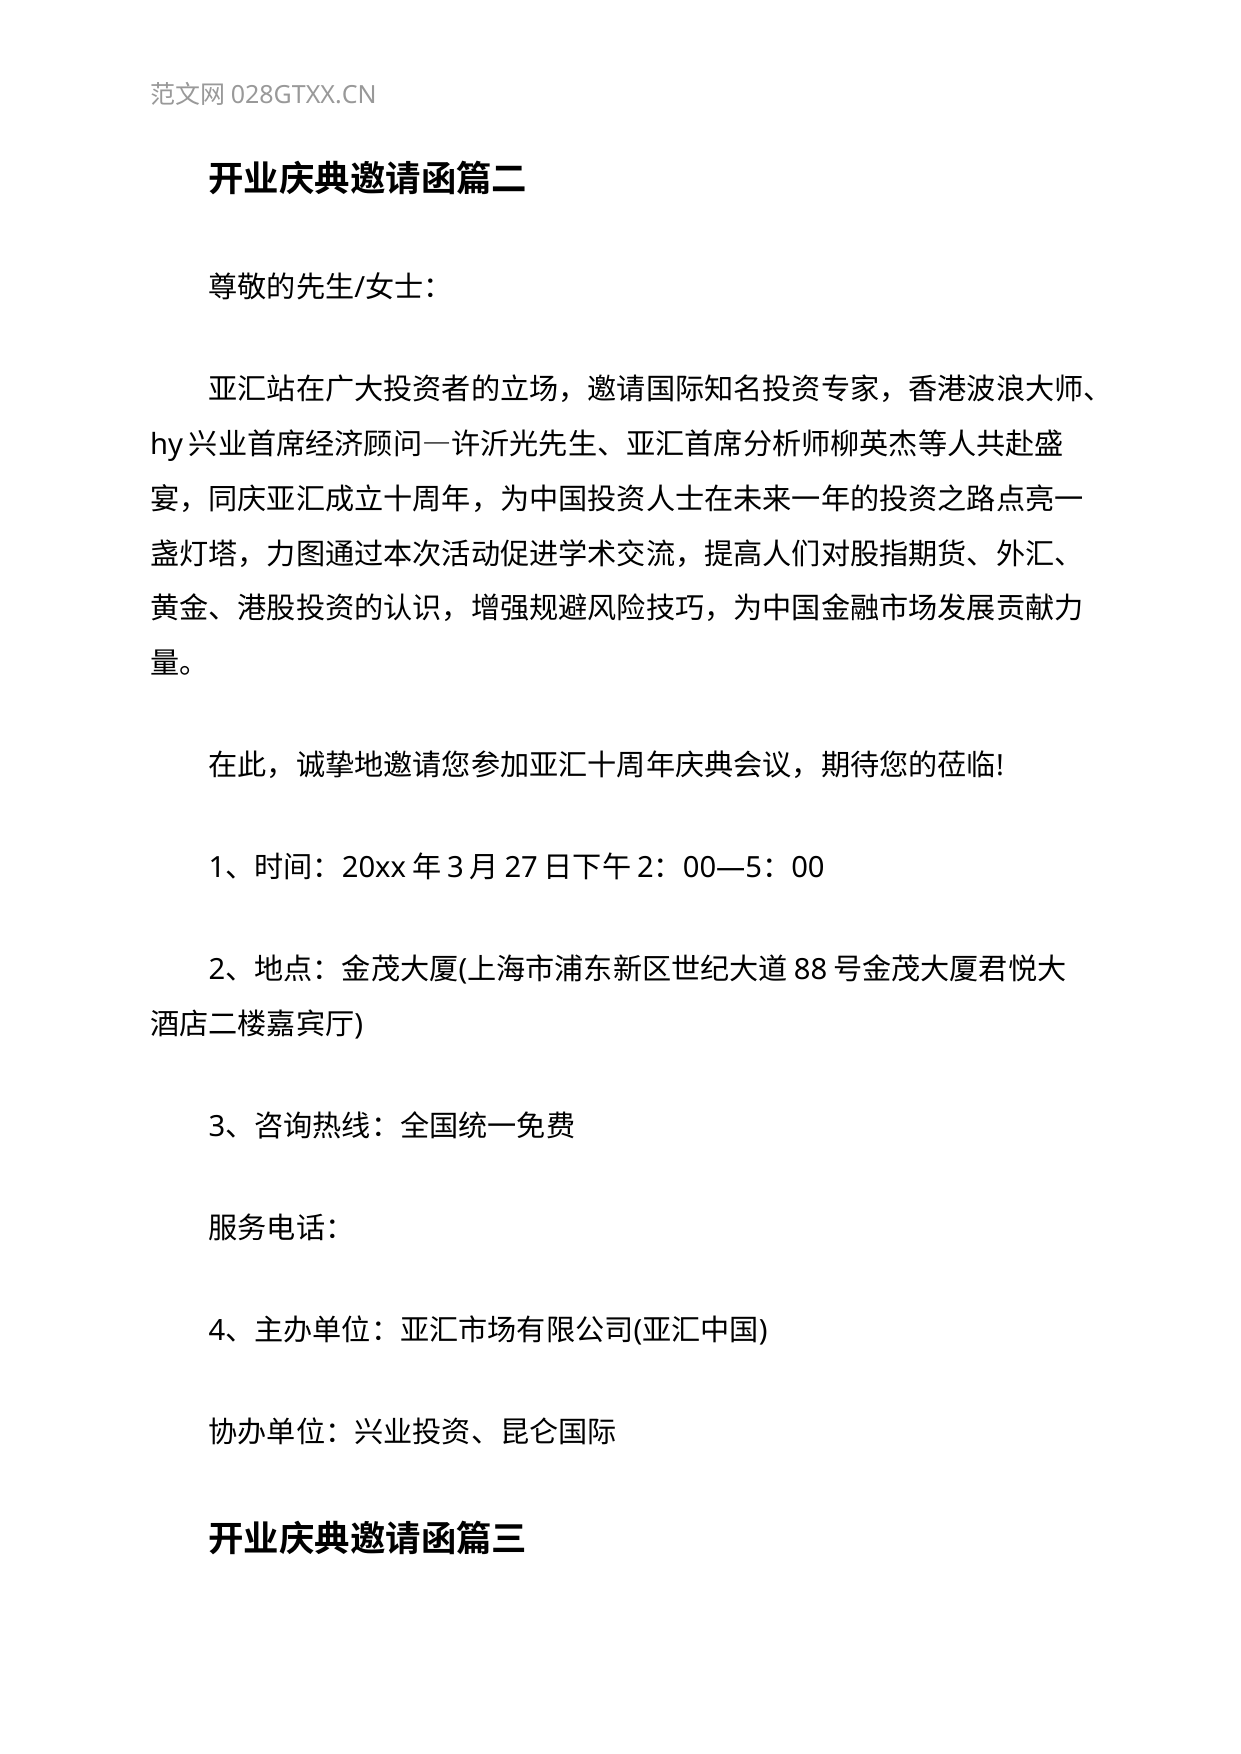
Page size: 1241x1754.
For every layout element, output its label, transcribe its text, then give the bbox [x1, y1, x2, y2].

text 协办单位：兴业投资、昆仑国际 [150, 1408, 1090, 1451]
text 尊敬的先生/女士： [150, 263, 1090, 306]
text 开业庆典邀请函篇三 [150, 1510, 1090, 1561]
text 服务电话： [150, 1205, 1090, 1247]
text 在此，诚挚地邀请您参加亚汇十周年庆典会议，期待您的莅临! [150, 742, 1090, 784]
text 4、主办单位：亚汇市场有限公司(亚汇中国) [150, 1306, 1090, 1349]
text 2、地点：金茂大厦(上海市浦东新区世纪大道88号金茂大厦君悦大酒店二楼嘉宾厅) [150, 946, 1090, 1043]
text 3、咨询热线：全国统一免费 [150, 1103, 1090, 1145]
text 开业庆典邀请函篇二 [150, 150, 1090, 201]
text 亚汇站在广大投资者的立场，邀请国际知名投资专家，香港波浪大师、hy兴业首席经济顾问—许沂光先生、亚汇首席分析师柳英杰等人共赴盛宴，同庆亚汇成立十周年，为中国投资人士在未来一年的投资之路点亮一盏灯塔，力图通过本次活动促进学术交流，提高人们对股指期货、外汇、黄金、港股投资的认识，增强规避风险技巧，为中国金融市场发展贡献力量。 [150, 365, 1090, 682]
text 1、时间：20xx年3月27日下午2：00—5：00 [150, 844, 1090, 886]
